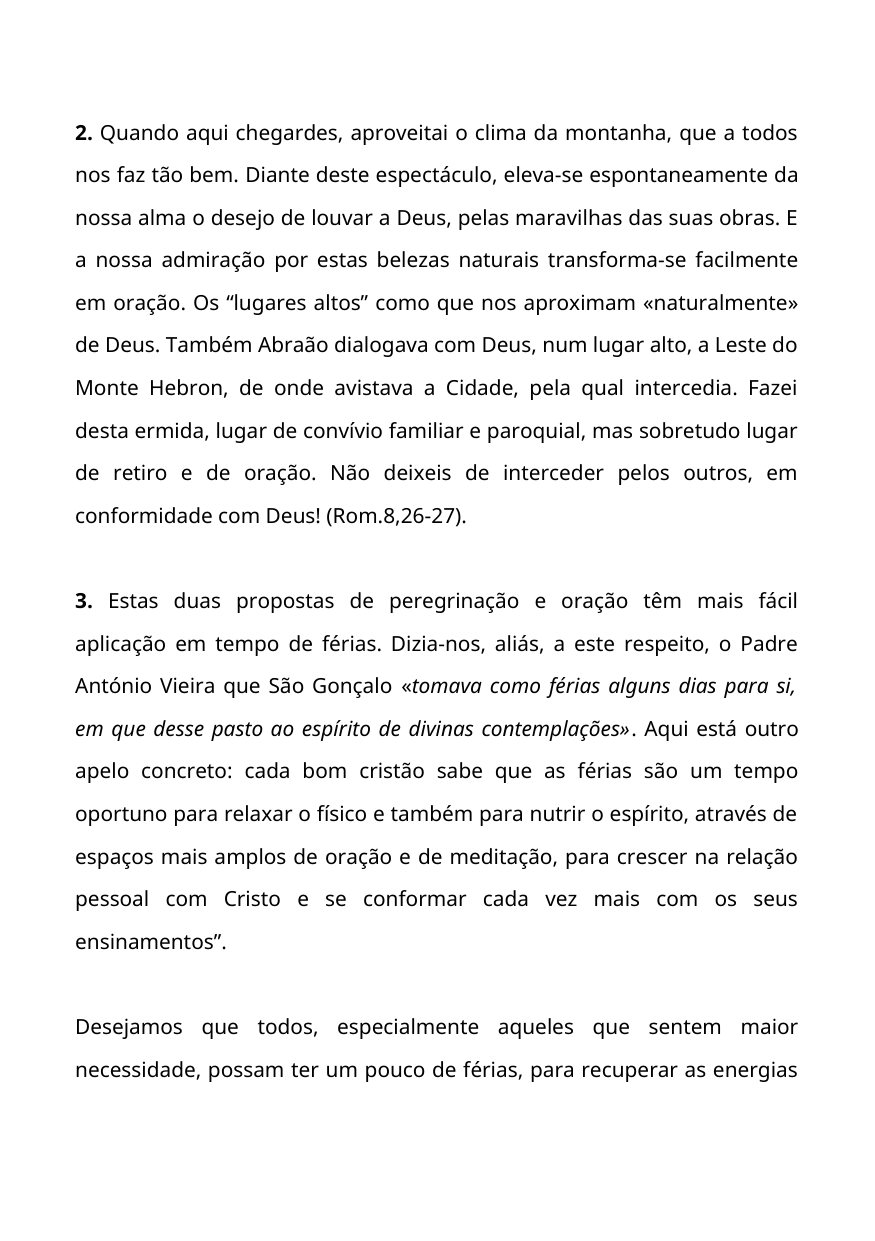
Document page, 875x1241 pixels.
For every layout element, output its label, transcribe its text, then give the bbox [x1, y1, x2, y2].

text 2. Quando aqui chegardes, aproveitai o clima da montanha, que a todos nos faz tão bem. Diante deste espectáculo, eleva-se espontaneamente da nossa alma o desejo de louvar a Deus, pelas maravilhas das suas obras. E a nossa admiração por estas belezas naturais transforma-se facilmente em oração. Os “lugares altos” como que nos aproximam «naturalmente» de Deus. Também Abraão dialogava com Deus, num lugar alto, a Leste do Monte Hebron, de onde avistava a Cidade, pela qual intercedia. Fazei desta ermida, lugar de convívio familiar e paroquial, mas sobretudo lugar de retiro e de oração. Não deixeis de interceder pelos outros, em conformidade com Deus! (Rom.8,26-27). [75, 118, 799, 529]
text 3. Estas duas propostas de peregrinação e oração têm mais fácil aplicação em tempo de férias. Dizia-nos, aliás, a este respeito, o Padre António Vieira que São Gonçalo «tomava como férias alguns dias para si, em que desse pasto ao espírito de divinas contemplações». Aqui está outro apelo concreto: cada bom cristão sabe que as férias são um tempo oportuno para relaxar o físico e também para nutrir o espírito, através de espaços mais amplos de oração e de meditação, para crescer na relação pessoal com Cristo e se conformar cada vez mais com os seus ensinamentos”. [75, 586, 799, 956]
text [75, 1012, 799, 1083]
